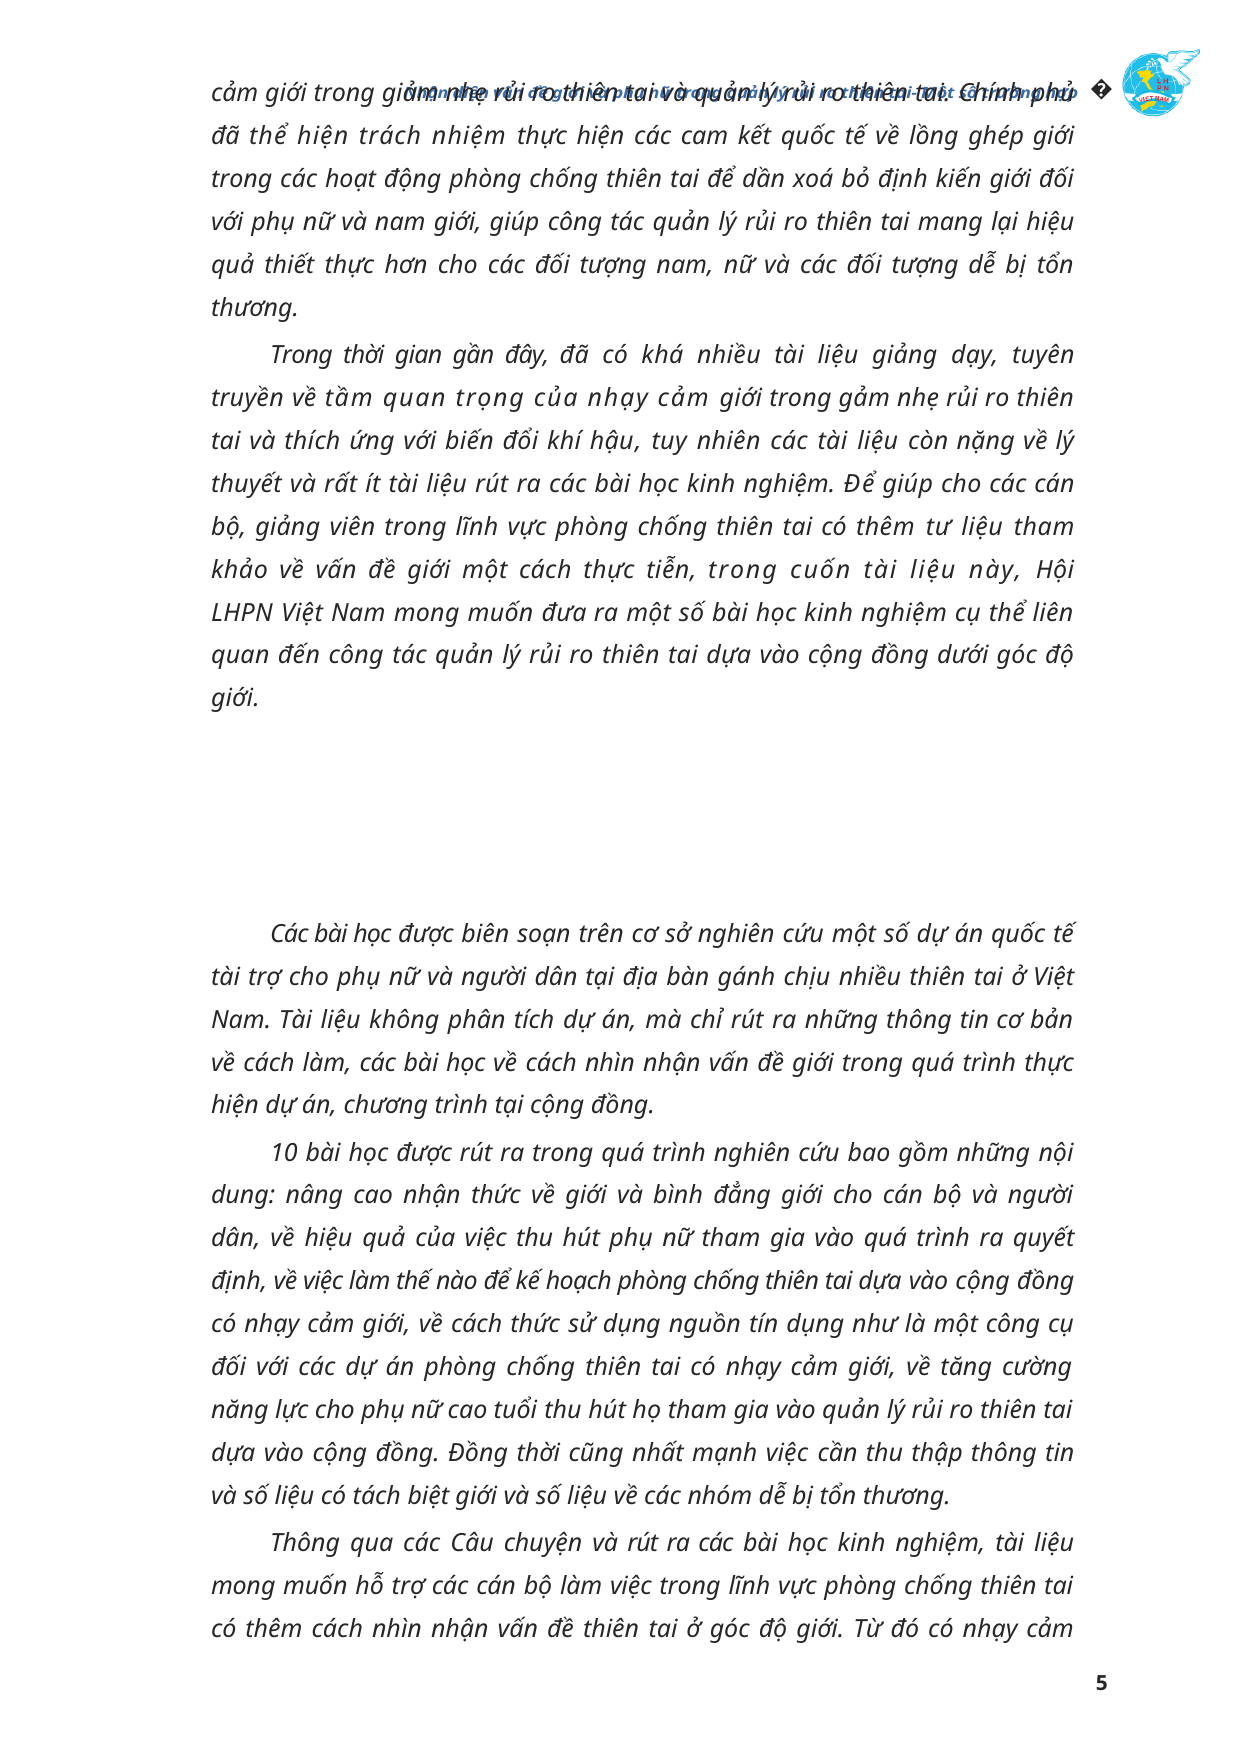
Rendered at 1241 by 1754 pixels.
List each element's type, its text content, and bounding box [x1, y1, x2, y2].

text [211, 75, 1074, 324]
text 10 bài học được rút ra trong quá trình nghiên cứu bao gồm những nội dung: nâng cao nhận thức về giới và bình đẳng giới cho cán bộ và người dân, về hiệu quả của việc thu hút phụ nữ tham gia vào quá trình ra quyết định, về việc làm thế nào để kế hoạch phòng chống thiên tai dựa vào cộng đồng có nhạy cảm giới, về cách thức sử dụng nguồn tín dụng như là một công cụ đối với các dự án phòng chống thiên tai có nhạy cảm giới, về tăng cường năng lực cho phụ nữ cao tuổi thu hút họ tham gia vào quản lý rủi ro thiên tai dựa vào cộng đồng. Đồng thời cũng nhất mạnh việc cần thu thập thông tin và số liệu có tách biệt giới và số liệu về các nhóm dễ bị tổn thương. [211, 1134, 1074, 1512]
text Trong thời gian gần đây, đã có khá nhiều tài liệu giảng dạy, tuyên truyền về tầm quan trọng của nhạy cảm giới trong gảm nhẹ rủi ro thiên tai và thích ứng với biến đổi khí hậu, tuy nhiên các tài liệu còn nặng về lý thuyết và rất ít tài liệu rút ra các bài học kinh nghiệm. Để giúp cho các cán bộ, giảng viên trong lĩnh vực phòng chống thiên tai có thêm tư liệu tham khảo về vấn đề giới một cách thực tiễn, trong cuốn tài liệu này, Hội LHPN Việt Nam mong muốn đưa ra một số bài học kinh nghiệm cụ thể liên quan đến công tác quản lý rủi ro thiên tai dựa vào cộng đồng dưới góc độ giới. [211, 337, 1074, 714]
text Các bài học được biên soạn trên cơ sở nghiên cứu một số dự án quốc tế tài trợ cho phụ nữ và người dân tại địa bàn gánh chịu nhiều thiên tai ở Việt Nam. Tài liệu không phân tích dự án, mà chỉ rút ra những thông tin cơ bản về cách làm, các bài học về cách nhìn nhận vấn đề giới trong quá trình thực hiện dự án, chương trình tại cộng đồng. [211, 915, 1074, 1121]
picture [1121, 47, 1201, 117]
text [211, 1524, 1074, 1644]
